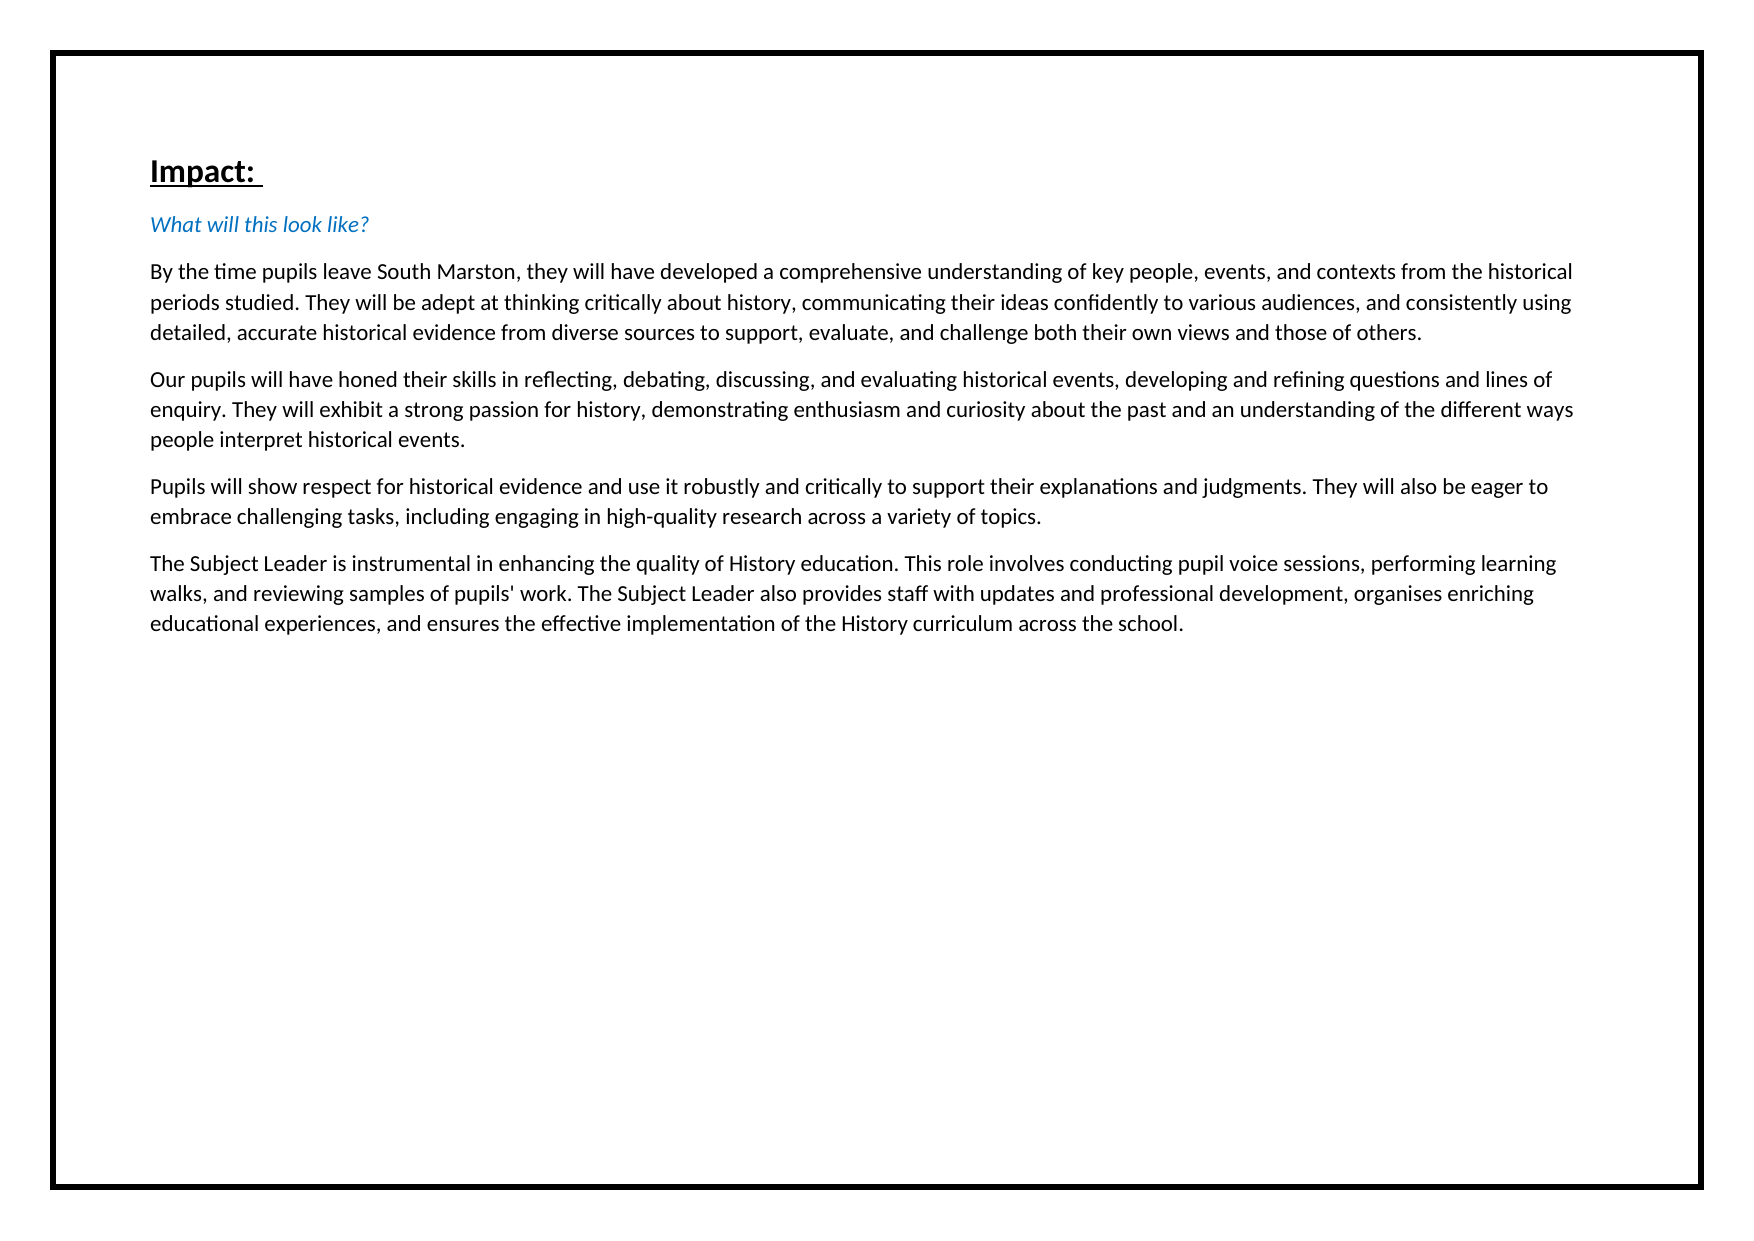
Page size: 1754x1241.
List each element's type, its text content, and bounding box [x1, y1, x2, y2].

text Pupils will show respect for historical evidence and use it robustly and critically to support their explanations and judgments. They will also be eager to embrace challenging tasks, including engaging in high-quality research across a variety of topics. [150, 472, 1604, 530]
text What will this look like? [150, 211, 1604, 239]
text The Subject Leader is instrumental in enhancing the quality of History education. This role involves conducting pupil voice sessions, performing learning walks, and reviewing samples of pupils' work. The Subject Leader also provides staff with updates and professional development, organises enriching educational experiences, and ensures the effective implementation of the History curriculum across the school. [150, 549, 1604, 638]
text Impact: [150, 150, 1604, 191]
text By the time pupils leave South Marston, they will have developed a comprehensive understanding of key people, events, and contexts from the historical periods studied. They will be adept at thinking critically about history, communicating their ideas confidently to various audiences, and consistently using detailed, accurate historical evidence from diverse sources to support, evaluate, and challenge both their own views and those of others. [150, 257, 1604, 346]
text Our pupils will have honed their skills in reflecting, debating, discussing, and evaluating historical events, developing and refining questions and lines of enquiry. They will exhibit a strong passion for history, demonstrating enthusiasm and curiosity about the past and an understanding of the different ways people interpret historical events. [150, 365, 1604, 453]
